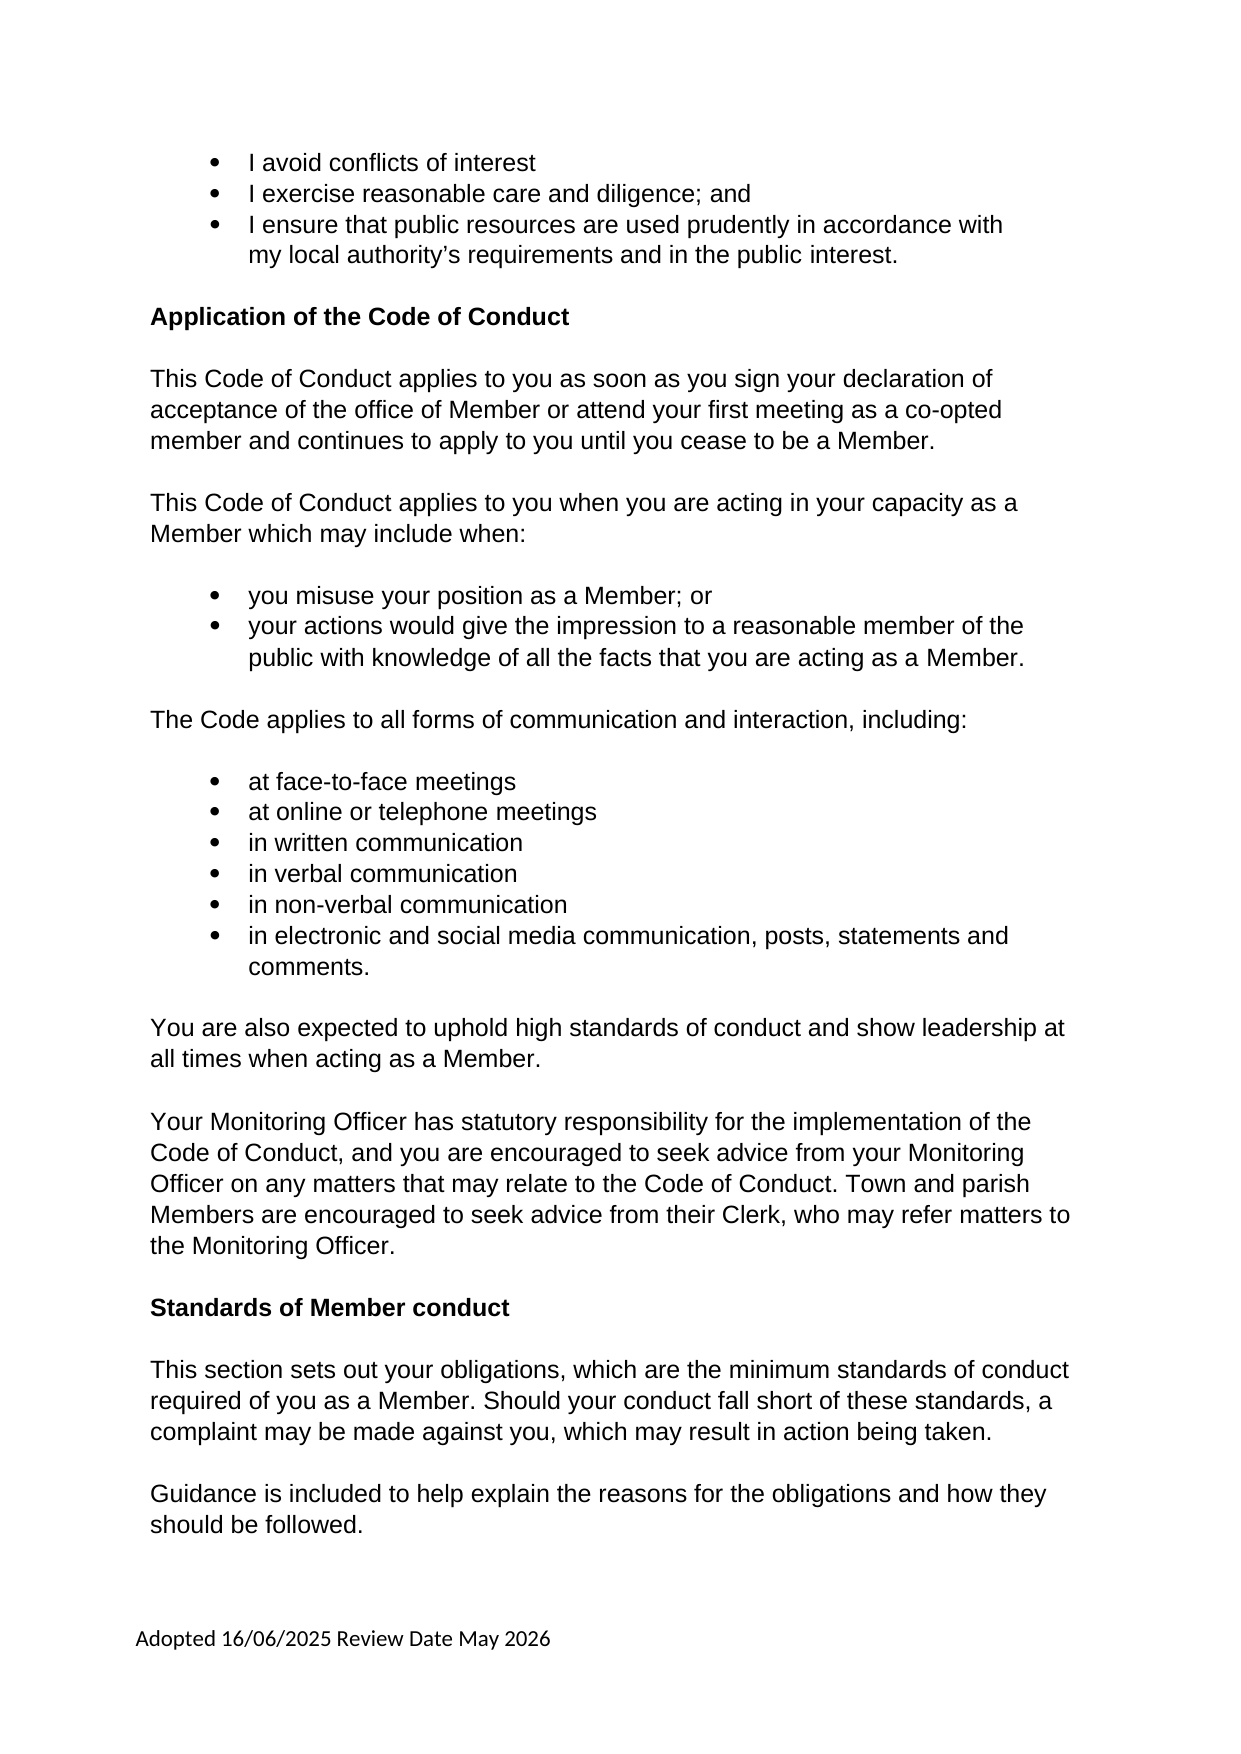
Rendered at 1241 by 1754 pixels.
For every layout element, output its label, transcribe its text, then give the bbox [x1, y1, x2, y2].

list at face-to-face meetings [210, 766, 1165, 795]
text This section sets out your obligations, which are the minimum standards of conduct required of you as a Member. Should your conduct fall short of these standards, a complaint may be made against you, which may result in action being taken. [150, 1355, 1087, 1446]
list at online or telephone meetings [210, 797, 1165, 826]
list in non-verbal communication [210, 890, 1165, 919]
text The Code applies to all forms of communication and interaction, including: [150, 704, 1165, 733]
text Your Monitoring Officer has statutory responsibility for the implementation of the Code of Conduct, and you are encouraged to seek advice from your Monitoring Officer on any matters that may relate to the Code of Conduct. Town and parish Members are encouraged to seek advice from their Clerk, who may refer matters to the Monitoring Officer. [150, 1107, 1073, 1260]
text Guidance is included to help explain the reasons for the obligations and how they should be followed. [150, 1479, 1049, 1539]
text This Code of Conduct applies to you as soon as you sign your declaration of acceptance of the office of Member or attend your first meeting as a co-opted member and continues to apply to you until you cease to be a Member. [150, 364, 1005, 455]
list in verbal communication [210, 859, 1165, 888]
list in electronic and social media communication, posts, statements and comments. [211, 921, 1010, 980]
text You are also expected to uphold high standards of conduct and show leadership at all times when acting as a Member. [150, 1013, 1068, 1073]
list your actions would give the impression to a reasonable member of the public with knowledge of all the facts that you are acting as a Member. [211, 611, 1026, 671]
subtitle Standards of Member conduct [150, 1293, 1165, 1322]
list I exercise reasonable care and diligence; and [210, 179, 1165, 207]
text This Code of Conduct applies to you when you are acting in your capacity as a Member which may include when: [150, 488, 1020, 548]
list I ensure that public resources are used prudently in accordance with my local authority’s requirements and in the public interest. [211, 210, 1044, 269]
list in written communication [210, 828, 1165, 857]
subtitle Application of the Code of Conduct [150, 302, 1165, 331]
list I avoid conflicts of interest [210, 148, 1165, 177]
list you misuse your position as a Member; or [210, 581, 1165, 609]
